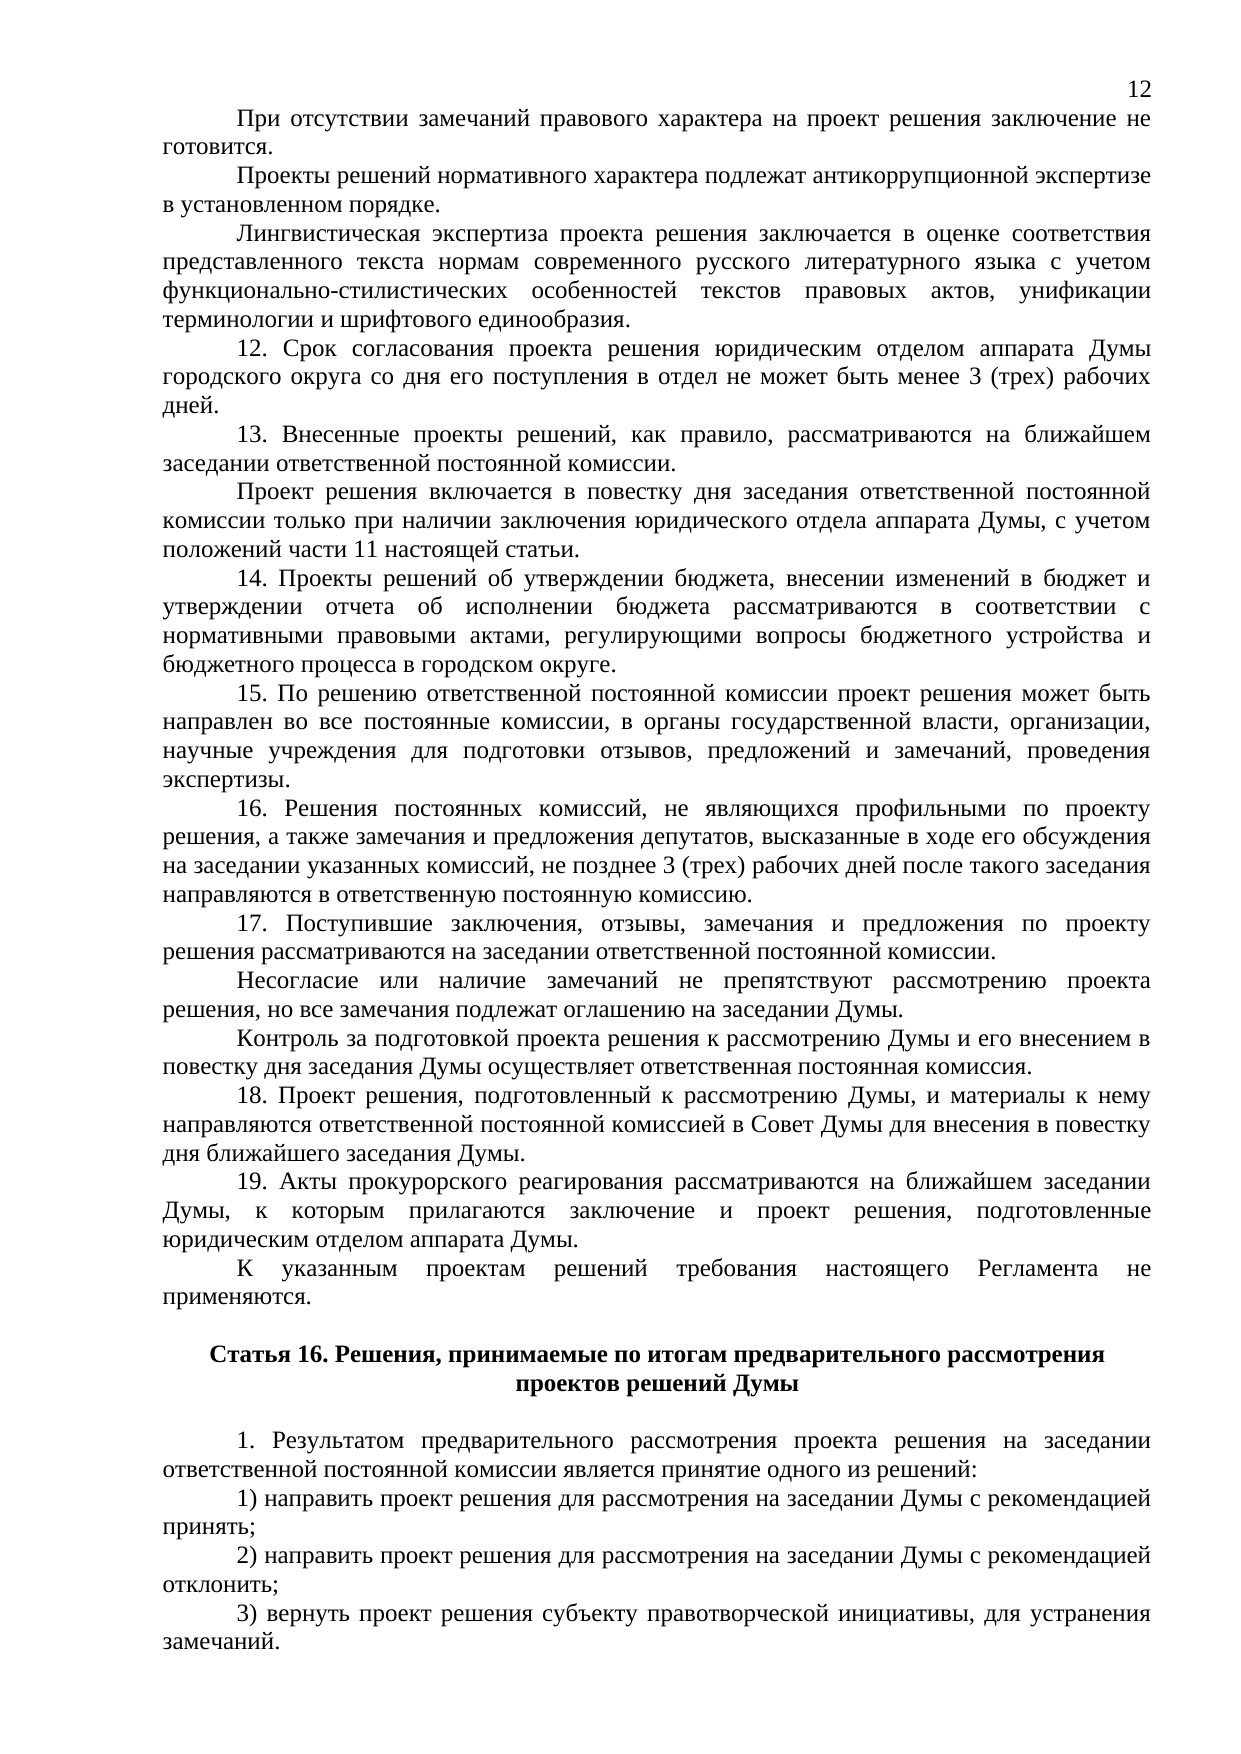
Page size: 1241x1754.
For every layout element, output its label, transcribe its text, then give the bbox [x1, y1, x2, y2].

text Проекты решений нормативного характера подлежат антикоррупционной экспертизе в установленном порядке. [162, 160, 1152, 218]
text 16. Решения постоянных комиссий, не являющихся профильными по проекту решения, а также замечания и предложения депутатов, высказанные в ходе его обсуждения на заседании указанных комиссий, не позднее 3 (трех) рабочих дней после такого заседания направляются в ответственную постоянную комиссию. [162, 793, 1152, 908]
text Статья 16. Решения, принимаемые по итогам предварительного рассмотрения проектов решений Думы [162, 1339, 1152, 1396]
text 12. Срок согласования проекта решения юридическим отделом аппарата Думы городского округа со дня его поступления в отдел не может быть менее 3 (трех) рабочих дней. [162, 333, 1152, 419]
text При отсутствии замечаний правового характера на проект решения заключение не готовится. [162, 103, 1152, 160]
text 19. Акты прокурорского реагирования рассматриваются на ближайшем заседании Думы, к которым прилагаются заключение и проект решения, подготовленные юридическим отделом аппарата Думы. [162, 1166, 1152, 1253]
text 2) направить проект решения для рассмотрения на заседании Думы с рекомендацией отклонить; [162, 1540, 1152, 1598]
text 3) вернуть проект решения субъекту правотворческой инициативы, для устранения замечаний. [162, 1598, 1152, 1655]
text К указанным проектам решений требования настоящего Регламента не применяются. [162, 1253, 1152, 1310]
text 1. Результатом предварительного рассмотрения проекта решения на заседании ответственной постоянной комиссии является принятие одного из решений: [162, 1425, 1152, 1483]
text Проект решения включается в повестку дня заседания ответственной постоянной комиссии только при наличии заключения юридического отдела аппарата Думы, с учетом положений части 11 настоящей статьи. [162, 476, 1152, 563]
text 17. Поступившие заключения, отзывы, замечания и предложения по проекту решения рассматриваются на заседании ответственной постоянной комиссии. [162, 908, 1152, 965]
text Контроль за подготовкой проекта решения к рассмотрению Думы и его внесением в повестку дня заседания Думы осуществляет ответственная постоянная комиссия. [162, 1023, 1152, 1080]
text Несогласие или наличие замечаний не препятствуют рассмотрению проекта решения, но все замечания подлежат оглашению на заседании Думы. [162, 965, 1152, 1023]
text 18. Проект решения, подготовленный к рассмотрению Думы, и материалы к нему направляются ответственной постоянной комиссией в Совет Думы для внесения в повестку дня ближайшего заседания Думы. [162, 1080, 1152, 1166]
text Лингвистическая экспертиза проекта решения заключается в оценке соответствия представленного текста нормам современного русского литературного языка с учетом функционально-стилистических особенностей текстов правовых актов, унификации терминологии и шрифтового единообразия. [162, 218, 1152, 333]
text 1) направить проект решения для рассмотрения на заседании Думы с рекомендацией принять; [162, 1483, 1152, 1540]
text 14. Проекты решений об утверждении бюджета, внесении изменений в бюджет и утверждении отчета об исполнении бюджета рассматриваются в соответствии с нормативными правовыми актами, регулирующими вопросы бюджетного устройства и бюджетного процесса в городском округе. [162, 563, 1152, 678]
text 13. Внесенные проекты решений, как правило, рассматриваются на ближайшем заседании ответственной постоянной комиссии. [162, 419, 1152, 476]
text 15. По решению ответственной постоянной комиссии проект решения может быть направлен во все постоянные комиссии, в органы государственной власти, организации, научные учреждения для подготовки отзывов, предложений и замечаний, проведения экспертизы. [162, 678, 1152, 793]
